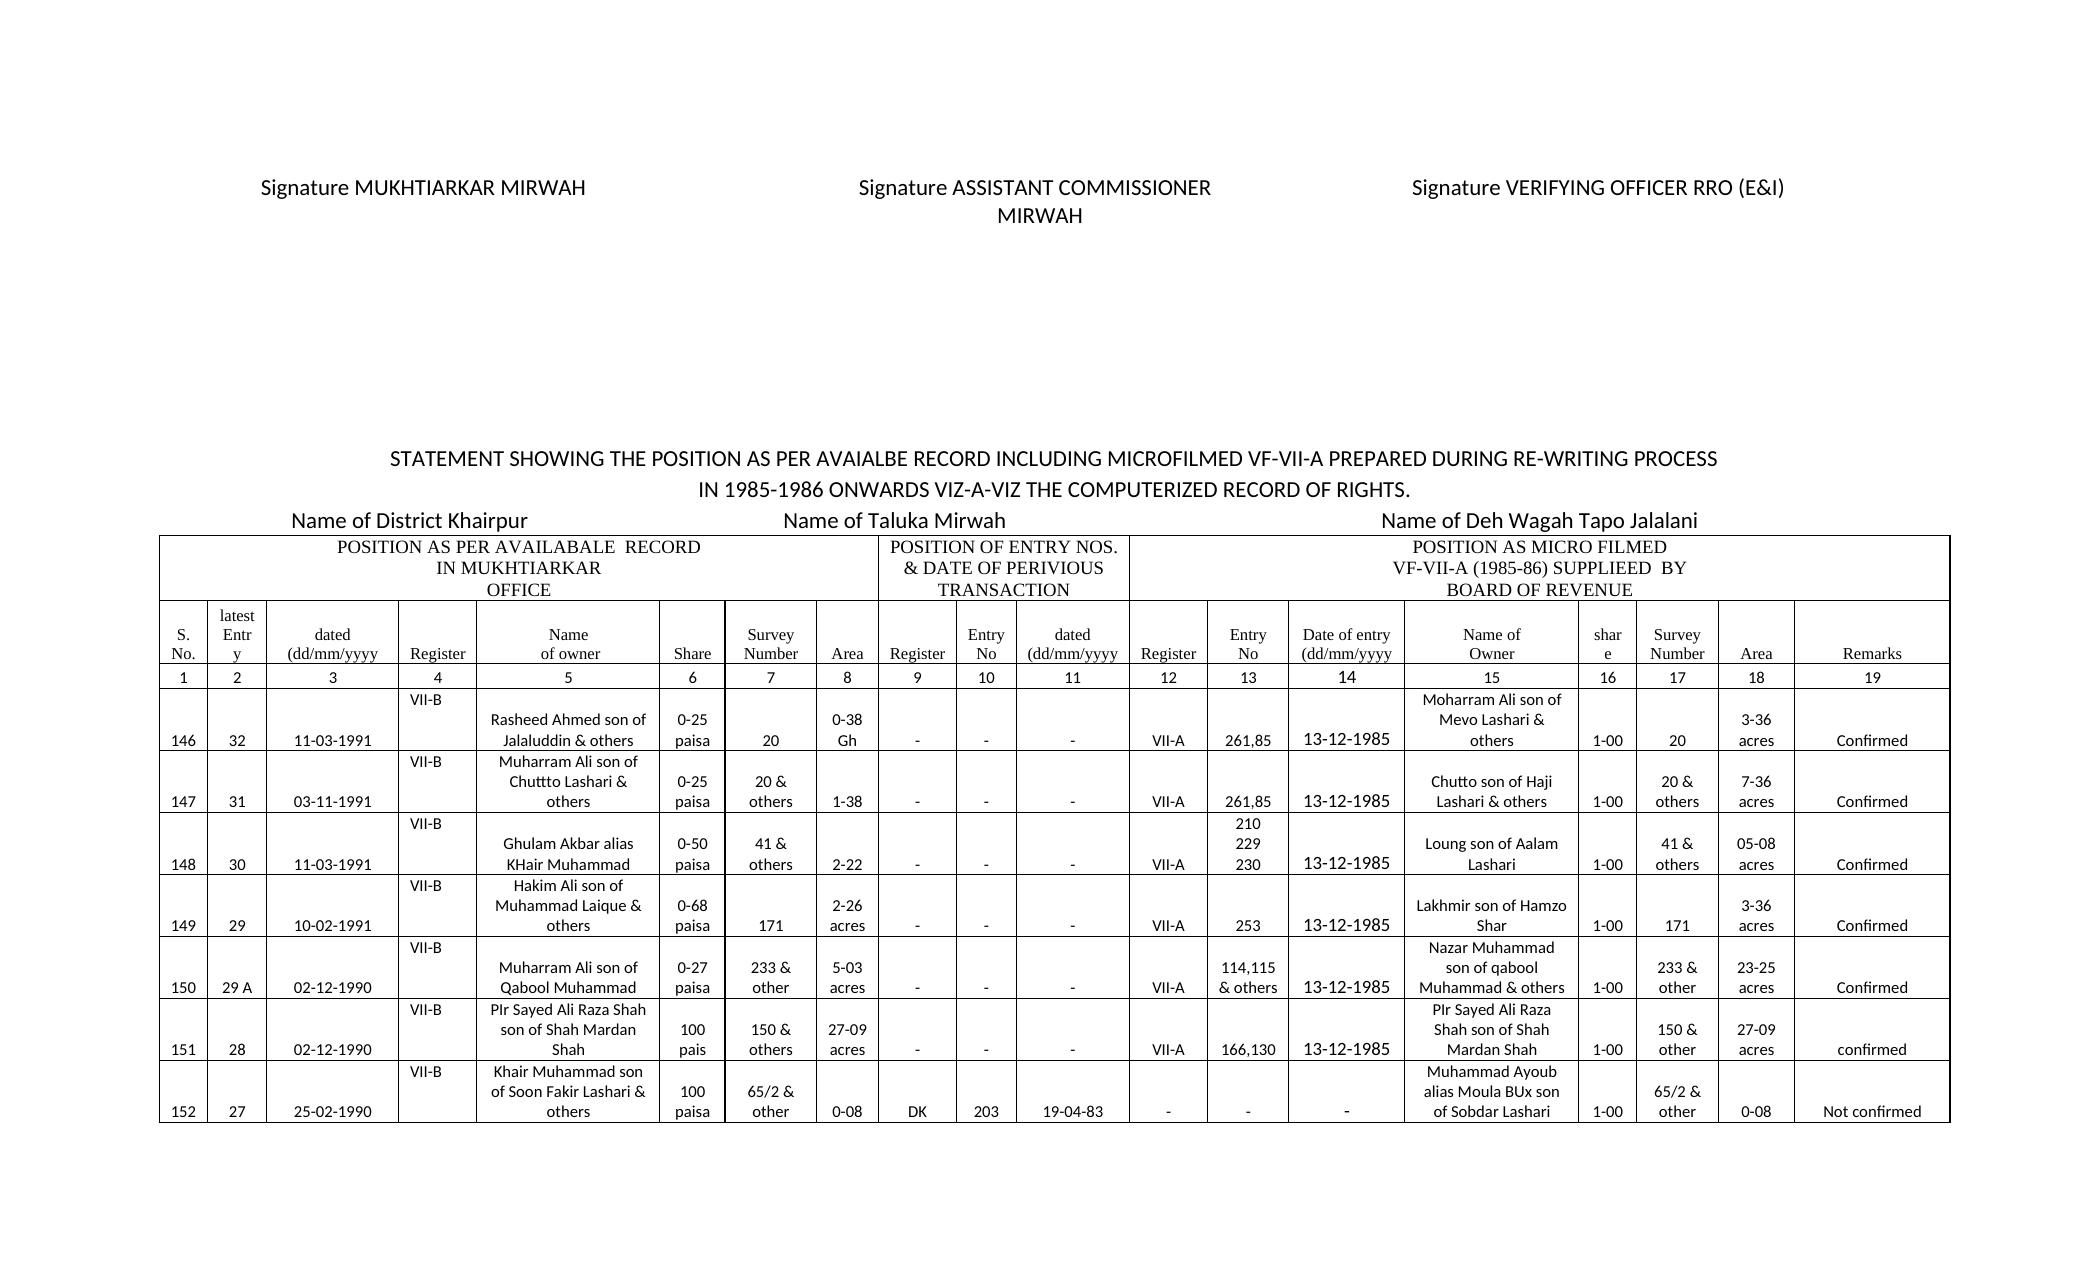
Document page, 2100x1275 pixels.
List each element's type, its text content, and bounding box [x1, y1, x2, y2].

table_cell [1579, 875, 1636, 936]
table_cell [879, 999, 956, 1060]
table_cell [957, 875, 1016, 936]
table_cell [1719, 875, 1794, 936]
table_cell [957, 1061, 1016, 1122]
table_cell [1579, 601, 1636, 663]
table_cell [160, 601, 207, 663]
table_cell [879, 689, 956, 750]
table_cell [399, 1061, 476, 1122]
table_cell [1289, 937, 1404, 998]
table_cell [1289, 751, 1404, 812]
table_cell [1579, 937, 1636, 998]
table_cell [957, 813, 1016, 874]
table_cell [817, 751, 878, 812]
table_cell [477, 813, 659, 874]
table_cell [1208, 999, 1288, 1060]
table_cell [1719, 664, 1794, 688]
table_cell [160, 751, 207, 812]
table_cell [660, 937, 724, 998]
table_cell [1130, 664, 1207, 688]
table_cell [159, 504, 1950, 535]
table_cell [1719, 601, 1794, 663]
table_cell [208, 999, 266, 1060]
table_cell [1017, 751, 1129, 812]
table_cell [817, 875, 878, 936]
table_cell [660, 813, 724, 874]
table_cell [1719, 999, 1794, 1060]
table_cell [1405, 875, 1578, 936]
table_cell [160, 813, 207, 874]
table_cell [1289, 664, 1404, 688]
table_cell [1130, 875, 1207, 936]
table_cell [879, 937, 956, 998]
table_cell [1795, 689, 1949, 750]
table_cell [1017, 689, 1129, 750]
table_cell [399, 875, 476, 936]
text MIRWAH [150, 201, 1950, 229]
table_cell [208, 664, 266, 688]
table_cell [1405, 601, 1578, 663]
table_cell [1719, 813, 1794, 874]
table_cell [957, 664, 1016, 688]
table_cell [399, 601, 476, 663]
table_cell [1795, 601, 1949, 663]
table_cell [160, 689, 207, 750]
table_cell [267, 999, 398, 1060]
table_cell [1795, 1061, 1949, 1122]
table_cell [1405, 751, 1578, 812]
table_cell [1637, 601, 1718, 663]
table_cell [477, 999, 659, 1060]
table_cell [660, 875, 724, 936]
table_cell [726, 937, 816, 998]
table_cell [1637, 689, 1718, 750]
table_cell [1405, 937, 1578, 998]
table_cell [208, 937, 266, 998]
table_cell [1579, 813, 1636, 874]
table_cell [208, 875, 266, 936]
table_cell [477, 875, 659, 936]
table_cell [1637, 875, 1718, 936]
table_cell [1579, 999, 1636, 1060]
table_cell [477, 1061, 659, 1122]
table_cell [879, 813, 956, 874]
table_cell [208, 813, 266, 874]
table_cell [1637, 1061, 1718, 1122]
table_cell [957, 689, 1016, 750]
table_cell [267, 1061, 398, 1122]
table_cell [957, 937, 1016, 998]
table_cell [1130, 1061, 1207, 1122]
text Signature MUKHTIARKAR MIRWAH Signature ASSISTANT COMMISSIONER Signature VERIFYING OFFICER RRO (E&I) [150, 173, 1950, 201]
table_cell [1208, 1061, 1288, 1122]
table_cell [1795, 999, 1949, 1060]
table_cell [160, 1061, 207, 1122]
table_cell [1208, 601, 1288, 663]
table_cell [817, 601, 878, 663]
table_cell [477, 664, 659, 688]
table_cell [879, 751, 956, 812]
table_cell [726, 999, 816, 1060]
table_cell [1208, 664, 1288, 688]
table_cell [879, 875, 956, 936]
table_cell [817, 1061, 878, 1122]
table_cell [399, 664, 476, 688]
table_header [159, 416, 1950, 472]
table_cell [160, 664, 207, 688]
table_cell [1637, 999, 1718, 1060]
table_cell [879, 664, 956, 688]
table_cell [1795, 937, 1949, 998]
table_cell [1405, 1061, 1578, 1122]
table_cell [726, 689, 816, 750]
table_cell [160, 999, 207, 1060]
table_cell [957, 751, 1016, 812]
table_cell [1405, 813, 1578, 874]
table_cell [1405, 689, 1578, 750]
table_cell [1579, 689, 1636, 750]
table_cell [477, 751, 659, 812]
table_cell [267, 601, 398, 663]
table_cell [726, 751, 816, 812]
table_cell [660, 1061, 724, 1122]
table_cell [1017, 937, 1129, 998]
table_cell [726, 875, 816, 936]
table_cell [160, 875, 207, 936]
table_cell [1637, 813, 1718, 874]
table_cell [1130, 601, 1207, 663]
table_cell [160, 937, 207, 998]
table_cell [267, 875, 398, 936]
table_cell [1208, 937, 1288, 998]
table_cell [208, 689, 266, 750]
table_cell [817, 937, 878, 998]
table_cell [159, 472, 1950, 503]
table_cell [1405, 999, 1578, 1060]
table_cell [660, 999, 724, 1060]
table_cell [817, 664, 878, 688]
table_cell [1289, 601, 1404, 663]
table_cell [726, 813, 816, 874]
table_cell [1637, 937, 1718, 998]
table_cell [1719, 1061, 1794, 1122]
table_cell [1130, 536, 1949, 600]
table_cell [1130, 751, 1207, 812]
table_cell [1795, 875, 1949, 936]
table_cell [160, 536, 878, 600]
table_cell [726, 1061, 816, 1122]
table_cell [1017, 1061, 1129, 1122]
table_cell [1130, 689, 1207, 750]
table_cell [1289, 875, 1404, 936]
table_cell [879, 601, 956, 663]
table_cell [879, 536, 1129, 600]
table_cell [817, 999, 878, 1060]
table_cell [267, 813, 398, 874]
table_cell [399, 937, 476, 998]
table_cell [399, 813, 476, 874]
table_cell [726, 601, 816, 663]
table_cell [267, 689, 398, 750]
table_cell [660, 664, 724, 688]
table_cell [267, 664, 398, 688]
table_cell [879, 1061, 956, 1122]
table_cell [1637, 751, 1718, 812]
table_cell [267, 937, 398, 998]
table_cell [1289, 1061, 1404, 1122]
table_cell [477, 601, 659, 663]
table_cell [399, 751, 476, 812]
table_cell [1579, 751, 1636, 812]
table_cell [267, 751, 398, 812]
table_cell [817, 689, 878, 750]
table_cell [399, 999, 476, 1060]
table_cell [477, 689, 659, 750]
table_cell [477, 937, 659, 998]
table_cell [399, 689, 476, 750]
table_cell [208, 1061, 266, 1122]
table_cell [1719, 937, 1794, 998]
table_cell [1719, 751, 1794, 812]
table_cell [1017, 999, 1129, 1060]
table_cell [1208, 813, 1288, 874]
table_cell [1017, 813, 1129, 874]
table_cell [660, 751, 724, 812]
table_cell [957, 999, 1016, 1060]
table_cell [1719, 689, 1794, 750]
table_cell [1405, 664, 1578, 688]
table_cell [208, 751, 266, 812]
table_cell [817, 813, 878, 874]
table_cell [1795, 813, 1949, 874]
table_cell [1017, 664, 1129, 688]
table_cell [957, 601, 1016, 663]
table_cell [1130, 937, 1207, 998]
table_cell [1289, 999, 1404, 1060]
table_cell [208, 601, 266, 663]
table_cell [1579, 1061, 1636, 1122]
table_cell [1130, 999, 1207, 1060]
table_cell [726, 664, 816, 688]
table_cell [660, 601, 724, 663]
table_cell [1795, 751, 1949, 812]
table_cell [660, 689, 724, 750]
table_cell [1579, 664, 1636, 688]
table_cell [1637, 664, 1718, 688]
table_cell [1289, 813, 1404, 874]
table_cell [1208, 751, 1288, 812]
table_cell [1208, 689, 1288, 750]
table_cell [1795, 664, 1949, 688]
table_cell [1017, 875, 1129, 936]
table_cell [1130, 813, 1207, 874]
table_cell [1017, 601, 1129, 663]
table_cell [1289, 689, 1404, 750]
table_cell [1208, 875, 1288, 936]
